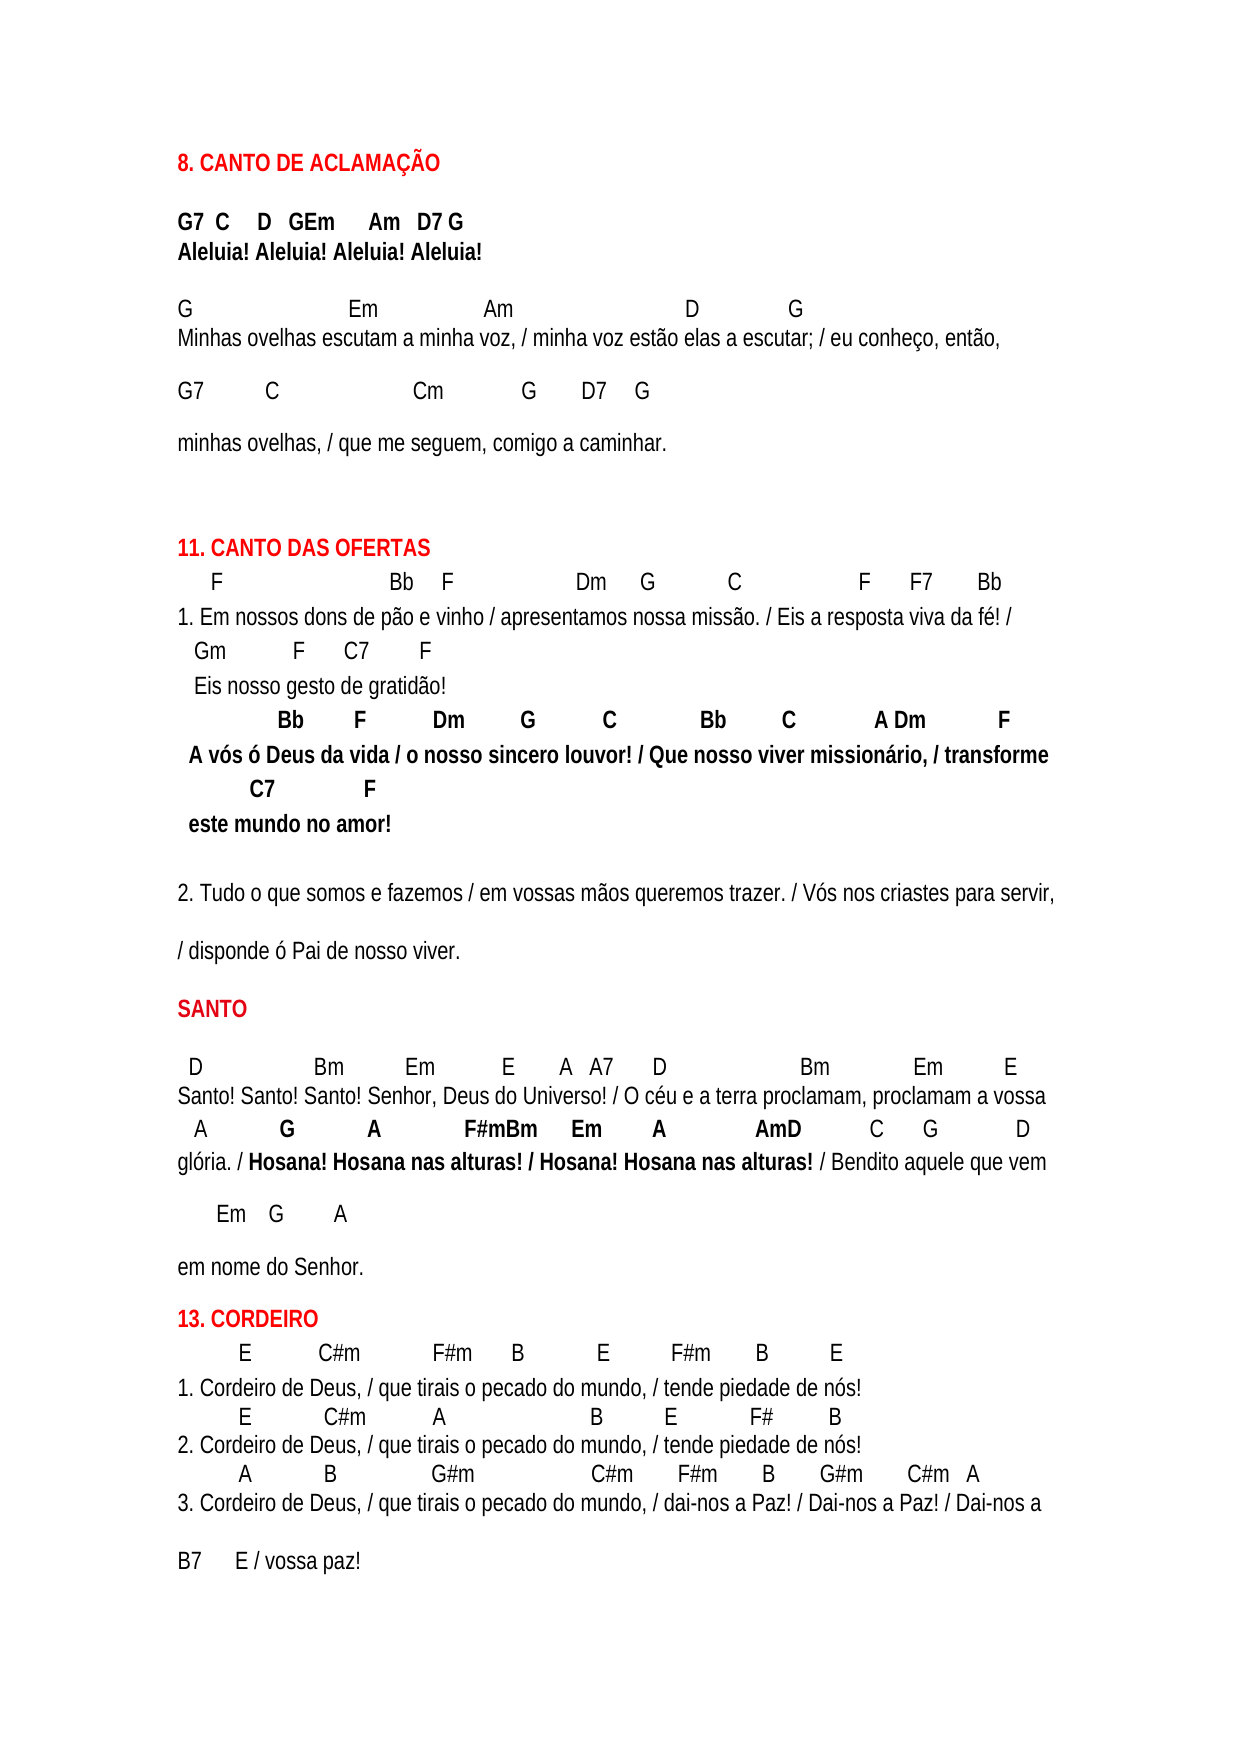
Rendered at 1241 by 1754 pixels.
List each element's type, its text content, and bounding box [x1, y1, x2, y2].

text Gm F C7 F [177, 636, 1063, 665]
text / disponde ó Pai de nosso viver. [177, 936, 1063, 964]
text A vós ó Deus da vida / o nosso sincero louvor! / Que nosso viver missionário, / transforme [177, 740, 1063, 768]
text G7 C Cm G D7 G [177, 376, 1063, 404]
text F Bb F Dm G C F F7 Bb [177, 567, 1063, 596]
text Em G A [177, 1199, 1063, 1228]
text 8. Canto de aclamação [177, 148, 1063, 176]
text C7 F [177, 774, 1063, 803]
text E C#m F#m B E F#m B E [177, 1338, 1063, 1367]
text A B G#m C#m F#m B G#m C#m A [177, 1459, 1063, 1488]
text Santo [177, 994, 1063, 1023]
text Eis nosso gesto de gratidão! [177, 671, 1063, 699]
text E C#m A B E F# B [177, 1402, 1063, 1430]
text G7 C D GEm Am D7 G [177, 207, 1063, 236]
text 3. Cordeiro de Deus, / que tirais o pecado do mundo, / dai-nos a Paz! / Dai-nos a Paz! / Dai-nos a [177, 1488, 1063, 1517]
text 1. Em nossos dons de pão e vinho / apresentamos nossa missão. / Eis a resposta viva da fé! / [177, 602, 1063, 631]
text Santo! Santo! Santo! Senhor, Deus do Universo! / O céu e a terra proclamam, proclamam a vossa [177, 1081, 1063, 1109]
text A G A F#mBm Em A AmD C G D [177, 1114, 1063, 1142]
text 2. Tudo o que somos e fazemos / em vossas mãos queremos trazer. / Vós nos criastes para servir, [177, 878, 1063, 906]
text G Em Am D G [177, 294, 1063, 323]
text 13. CORDEIRO [177, 1304, 1063, 1333]
text D Bm Em E A A7 D Bm Em E [177, 1052, 1063, 1081]
text glória. / Hosana! Hosana nas alturas! / Hosana! Hosana nas alturas! / Bendito aquele que vem [177, 1147, 1063, 1176]
text este mundo no amor! [177, 809, 1063, 837]
text 1. Cordeiro de Deus, / que tirais o pecado do mundo, / tende piedade de nós! [177, 1373, 1063, 1402]
text minhas ovelhas, / que me seguem, comigo a caminhar. [177, 428, 1063, 457]
text 11. Canto das ofertas [177, 533, 1063, 562]
text em nome do Senhor. [177, 1252, 1063, 1280]
text 2. Cordeiro de Deus, / que tirais o pecado do mundo, / tende piedade de nós! [177, 1430, 1063, 1459]
text Minhas ovelhas escutam a minha voz, / minha voz estão elas a escutar; / eu conheço, então, [177, 323, 1063, 352]
text Aleluia! Aleluia! Aleluia! Aleluia! [177, 237, 1063, 266]
text B7 E / vossa paz! [177, 1546, 1063, 1575]
text Bb F Dm G C Bb C A Dm F [177, 705, 1063, 734]
